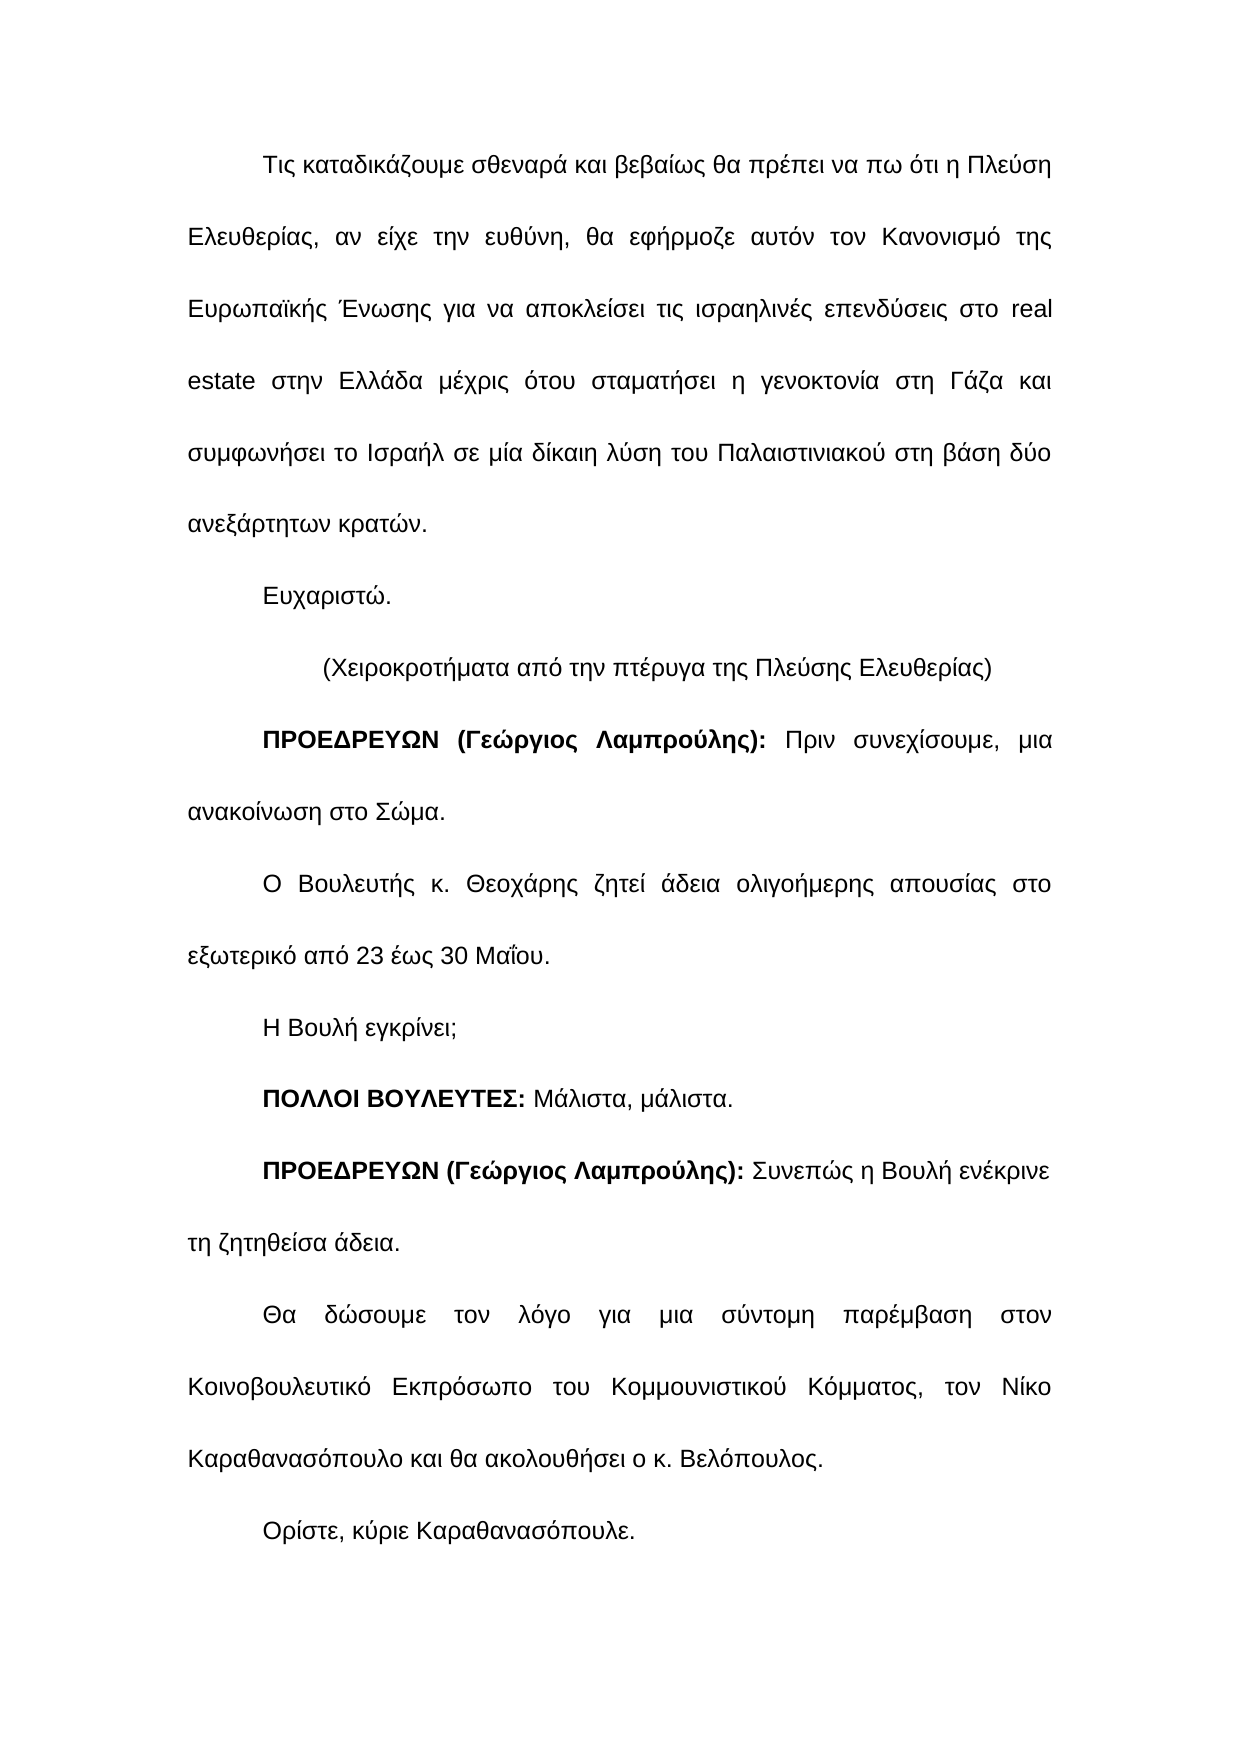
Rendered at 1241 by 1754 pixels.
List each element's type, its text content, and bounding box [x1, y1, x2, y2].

text (Χειροκροτήματα από την πτέρυγα της Πλεύσης Ελευθερίας) [187, 653, 1053, 682]
text Ο Βουλευτής κ. Θεοχάρης ζητεί άδεια ολιγοήμερης απουσίας στο εξωτερικό από 23 έως 30 Μαΐου. [187, 869, 1053, 969]
text ΠΡΟΕΔΡΕΥΩΝ (Γεώργιος Λαμπρούλης): Πριν συνεχίσουμε, μια ανακοίνωση στο Σώμα. [187, 725, 1053, 826]
text ΠΟΛΛΟΙ ΒΟΥΛΕΥΤΕΣ: Μάλιστα, μάλιστα. [187, 1084, 1053, 1113]
text Ευχαριστώ. [187, 581, 1053, 610]
text ΠΡΟΕΔΡΕΥΩΝ (Γεώργιος Λαμπρούλης): Συνεπώς η Βουλή ενέκρινε τη ζητηθείσα άδεια. [187, 1156, 1053, 1257]
text Ορίστε, κύριε Καραθανασόπουλε. [187, 1516, 1053, 1544]
text Τις καταδικάζουμε σθεναρά και βεβαίως θα πρέπει να πω ότι η Πλεύση Ελευθερίας, αν είχε την ευθύνη, θα εφήρμοζε αυτόν τον Κανονισμό της Ευρωπαϊκής Ένωσης για να αποκλείσει τις ισραηλινές επενδύσεις στο real estate στην Ελλάδα μέχρις ότου σταματήσει η γενοκτονία στη Γάζα και συμφωνήσει το Ισραήλ σε μία δίκαιη λύση του Παλαιστινιακού στη βάση δύο ανεξάρτητων κρατών. [187, 150, 1053, 538]
text Θα δώσουμε τον λόγο για μια σύντομη παρέμβαση στον Κοινοβουλευτικό Εκπρόσωπο του Κομμουνιστικού Κόμματος, τον Νίκο Καραθανασόπουλο και θα ακολουθήσει ο κ. Βελόπουλος. [187, 1300, 1053, 1472]
text Η Βουλή εγκρίνει; [187, 1012, 1053, 1041]
